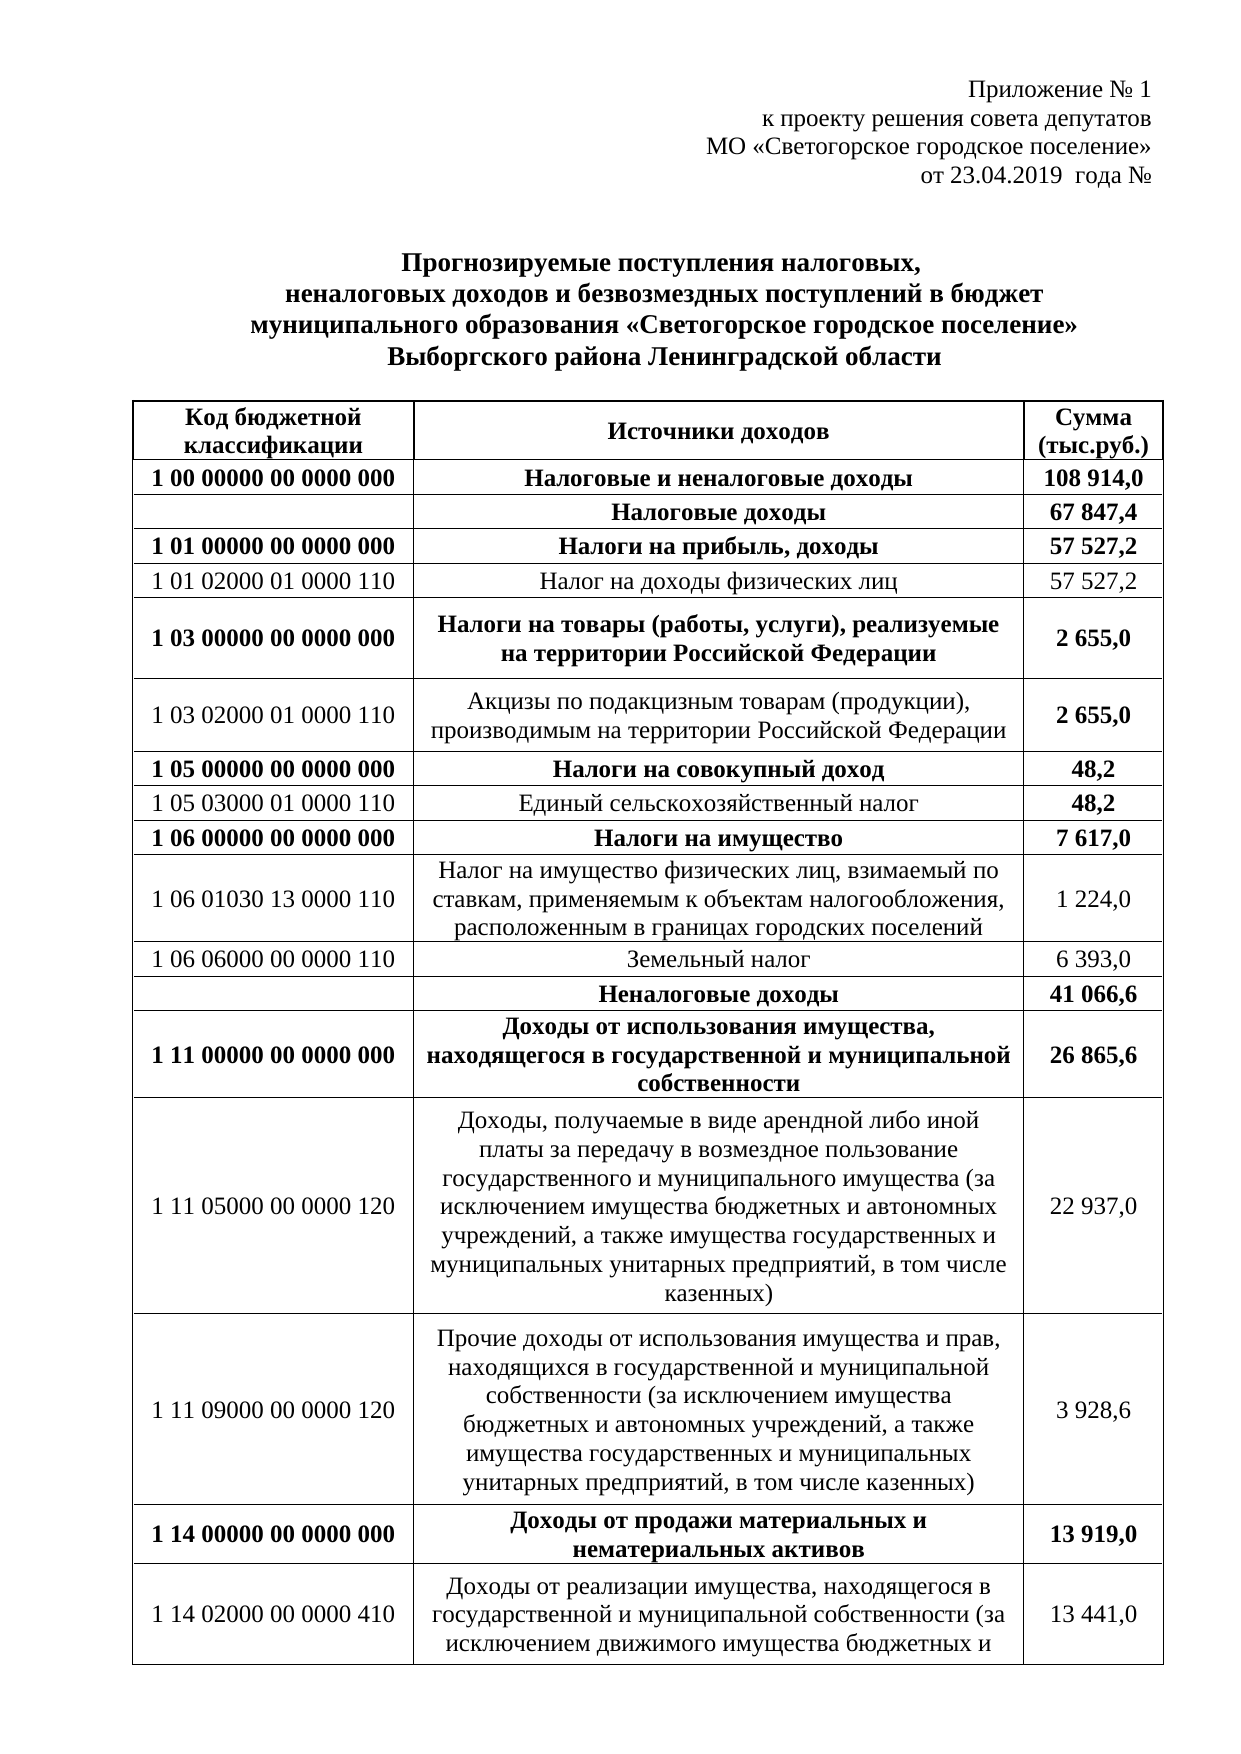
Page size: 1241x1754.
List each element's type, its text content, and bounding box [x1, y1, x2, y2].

table_cell 1 11 09000 00 0000 120 [133, 1313, 413, 1504]
table_cell 1 06 01030 13 0000 110 [133, 854, 413, 941]
table_cell 41 066,6 [1024, 976, 1163, 1010]
table_cell 7 617,0 [1024, 820, 1163, 854]
table_cell Акцизы по подакцизным товарам (продукции), производимым на территории Российской Федерации [414, 679, 1023, 751]
table_cell 3 928,6 [1024, 1313, 1163, 1504]
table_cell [133, 1563, 413, 1664]
table_cell 26 865,6 [1024, 1010, 1163, 1097]
table_cell 1 224,0 [1024, 854, 1163, 941]
table_cell 2 655,0 [1024, 678, 1163, 751]
text Приложение № 1 [177, 74, 1152, 103]
table_cell 2 655,0 [1024, 597, 1163, 678]
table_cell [414, 1564, 1023, 1664]
table_cell [133, 976, 413, 1010]
table_cell Прочие доходы от использования имущества и прав, находящихся в государственной и муниципальной собственности (за исключением имущества бюджетных и автономных учреждений, а также имущества государственных и муниципальных унитарных предприятий, в том числе казенных) [414, 1314, 1023, 1504]
table_cell Налог на доходы физических лиц [414, 564, 1023, 597]
table_cell Доходы от продажи материальных и нематериальных активов [414, 1505, 1023, 1563]
table_cell [133, 494, 413, 528]
table_cell 1 05 03000 01 0000 110 [133, 785, 413, 819]
table_cell Доходы, получаемые в виде арендной либо иной платы за передачу в возмездное пользование государственного и муниципального имущества (за исключением имущества бюджетных и автономных учреждений, а также имущества государственных и муниципальных унитарных предприятий, в том числе казенных) [414, 1098, 1023, 1313]
text от 23.04.2019 года № [177, 160, 1152, 189]
table_cell Земельный налог [414, 942, 1023, 976]
table_cell 13 441,0 [1024, 1563, 1163, 1664]
table_cell 1 01 00000 00 0000 000 [133, 528, 413, 562]
table_cell 57 527,2 [1024, 563, 1163, 597]
table_cell 67 847,4 [1024, 494, 1163, 528]
table_cell 1 03 02000 01 0000 110 [133, 678, 413, 751]
table_cell 1 01 02000 01 0000 110 [133, 563, 413, 597]
table_cell 108 914,0 [1024, 460, 1163, 494]
table_cell Налоги на совокупный доход [414, 752, 1023, 785]
table_cell Налог на имущество физических лиц, взимаемый по ставкам, применяемым к объектам налогообложения, расположенным в границах городских поселений [414, 855, 1023, 941]
table_cell 6 393,0 [1024, 941, 1163, 976]
table_cell 1 11 05000 00 0000 120 [133, 1097, 413, 1313]
table_cell Налоги на прибыль, доходы [414, 529, 1023, 562]
text Прогнозируемые поступления налоговых, неналоговых доходов и безвозмездных поступлений в бюджет [177, 246, 1152, 309]
table_cell 13 919,0 [1024, 1504, 1163, 1563]
table_cell 48,2 [1024, 751, 1163, 785]
table_cell Налоги на имущество [414, 821, 1023, 854]
text к проекту решения совета депутатов [177, 103, 1152, 131]
table_cell 57 527,2 [1024, 528, 1163, 562]
table_cell Налоговые и неналоговые доходы [414, 460, 1023, 494]
table_cell 1 06 06000 00 0000 110 [133, 941, 413, 976]
table_cell 48,2 [1024, 785, 1163, 819]
table_cell 1 03 00000 00 0000 000 [133, 597, 413, 678]
table_cell Налоги на товары (работы, услуги), реализуемые на территории Российской Федерации [414, 598, 1023, 678]
table_cell 1 14 00000 00 0000 000 [133, 1504, 413, 1563]
table_header Код бюджетной классификации [134, 402, 413, 459]
table_header Сумма (тыс.руб.) [1025, 402, 1162, 459]
table_cell 1 05 00000 00 0000 000 [133, 751, 413, 785]
table_cell Налоговые доходы [414, 495, 1023, 528]
table_cell 1 11 00000 00 0000 000 [133, 1010, 413, 1097]
text Выборгского района Ленинградской области [177, 340, 1152, 371]
table_cell 1 00 00000 00 0000 000 [133, 460, 413, 494]
text муниципального образования «Светогорское городское поселение» [177, 309, 1152, 340]
table_cell 22 937,0 [1024, 1097, 1163, 1313]
table_cell Доходы от использования имущества, находящегося в государственной и муниципальной собственности [414, 1011, 1023, 1097]
table_header Источники доходов [415, 402, 1023, 459]
table_cell Неналоговые доходы [414, 977, 1023, 1010]
table_cell 1 06 00000 00 0000 000 [133, 820, 413, 854]
table_cell Единый сельскохозяйственный налог [414, 786, 1023, 819]
text МО «Светогорское городское поселение» [177, 131, 1152, 160]
